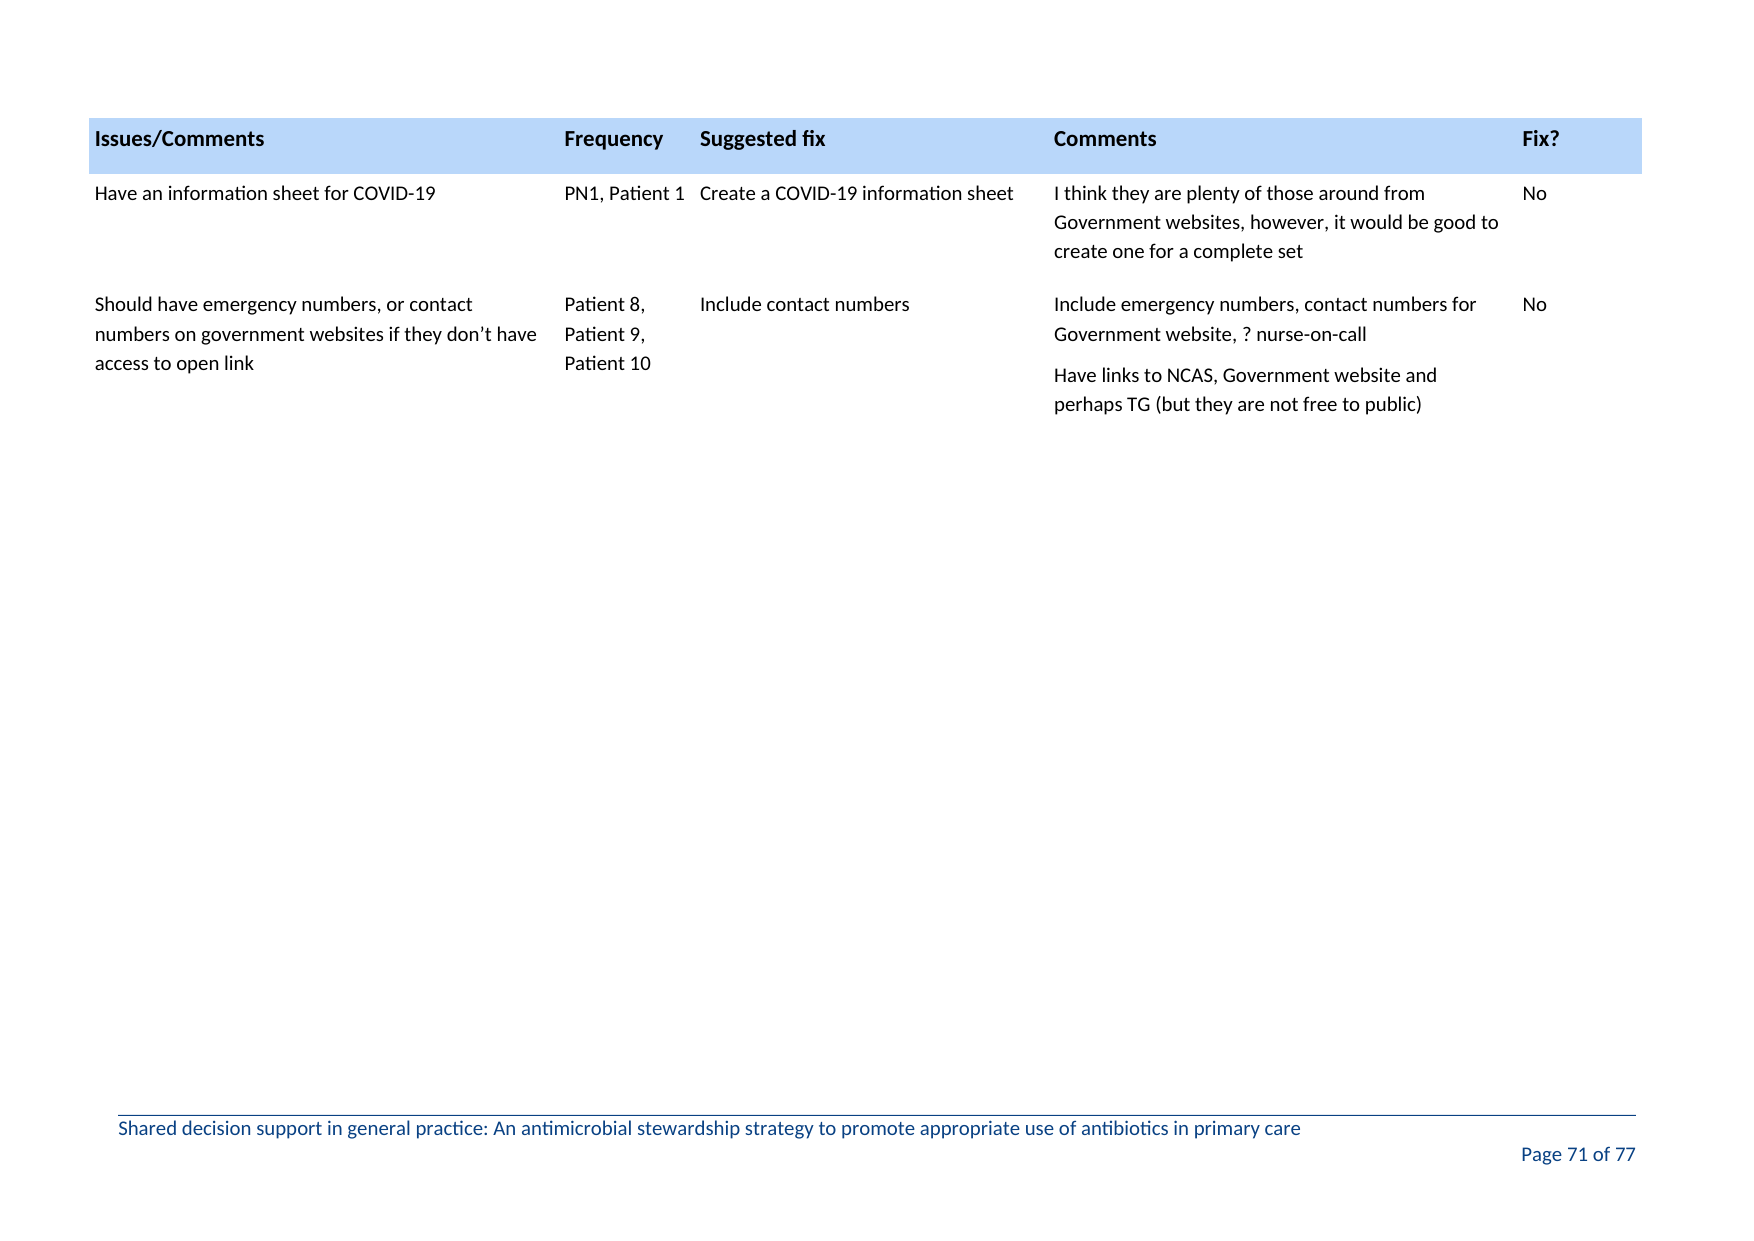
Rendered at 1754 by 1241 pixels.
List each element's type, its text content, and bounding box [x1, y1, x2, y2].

table_cell Patient 8, Patient 9, Patient 10 [558, 286, 694, 439]
table_cell Create a COVID-19 information sheet [694, 174, 1048, 286]
table_cell No [1516, 286, 1642, 439]
table_cell Should have emergency numbers, or contact numbers on government websites if they don’t have access to open link [89, 286, 558, 439]
table_cell PN1, Patient 1 [558, 174, 694, 286]
table_cell I think they are plenty of those around from Government websites, however, it would be good to create one for a complete set [1048, 174, 1516, 286]
table_cell Include contact numbers [694, 286, 1048, 439]
table_header Comments [1048, 118, 1516, 174]
table_cell Have an information sheet for COVID-19 [89, 174, 558, 286]
table_header Fix? [1516, 118, 1642, 174]
table_header Issues/Comments [89, 118, 558, 174]
table_cell No [1516, 174, 1642, 286]
table_header Suggested fix [694, 118, 1048, 174]
table_header Frequency [558, 118, 694, 174]
table_cell Include emergency numbers, contact numbers for Government website, ? nurse-on-call Have links to NCAS, Government website and perhaps TG (but they are not free to public) [1048, 286, 1516, 439]
